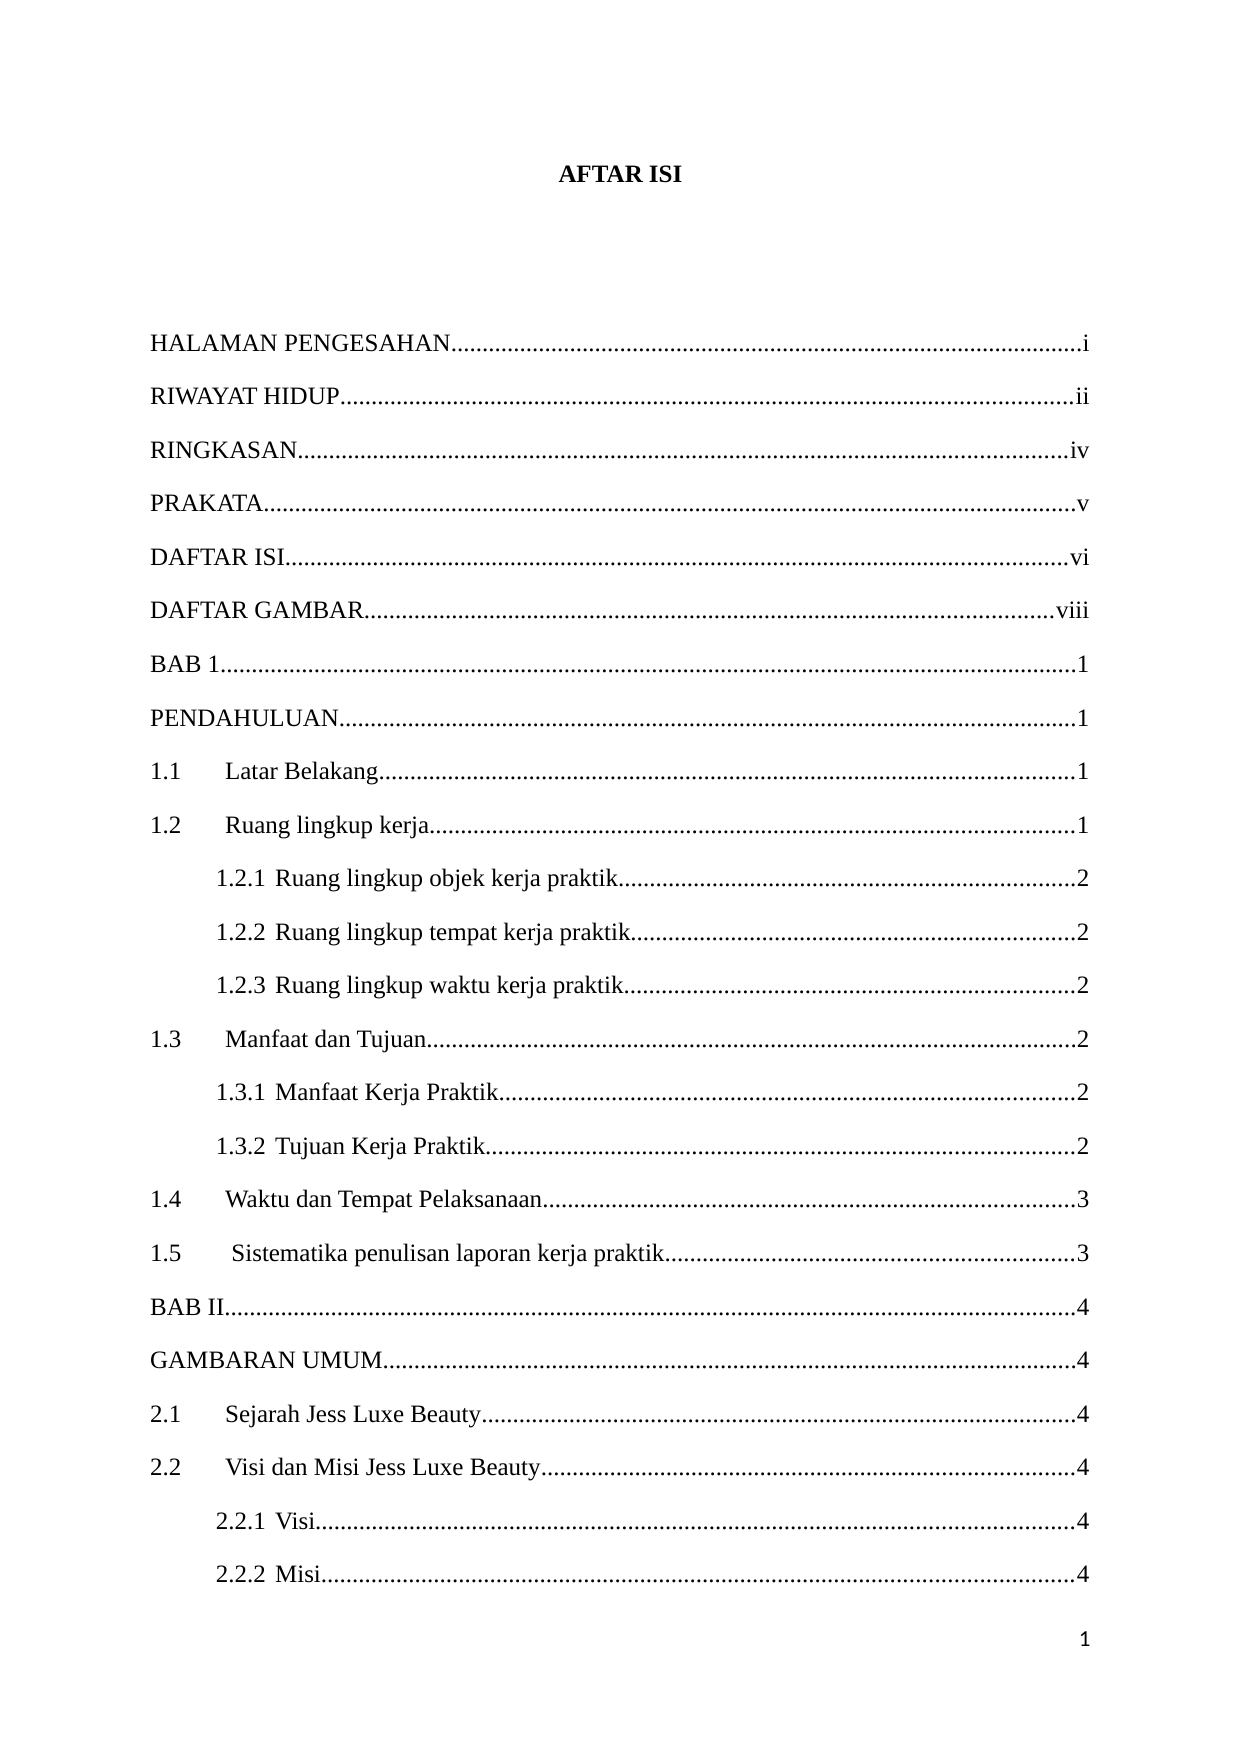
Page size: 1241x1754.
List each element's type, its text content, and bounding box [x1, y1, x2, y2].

subtitle AFTAR ISI [150, 159, 1090, 188]
